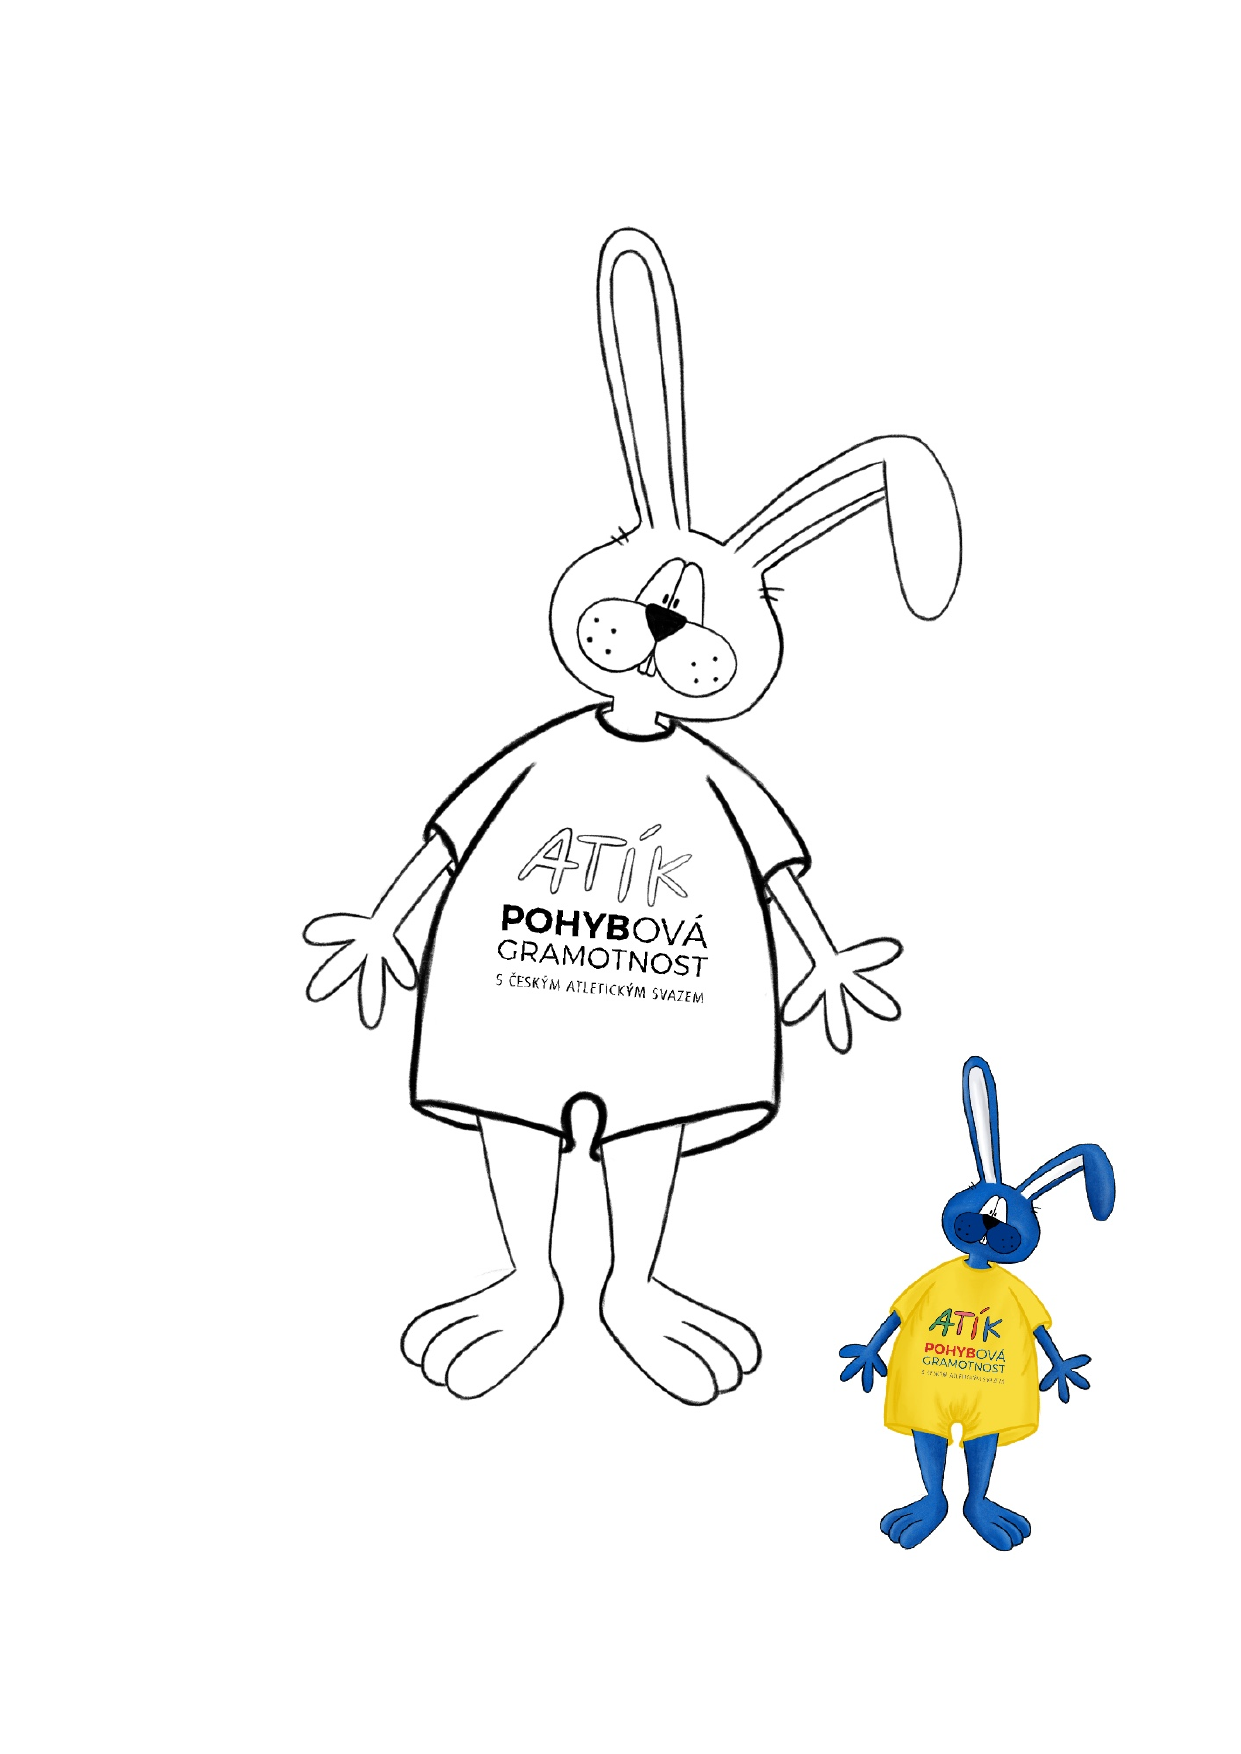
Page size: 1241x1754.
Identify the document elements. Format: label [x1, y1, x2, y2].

picture [79, 80, 1161, 1605]
